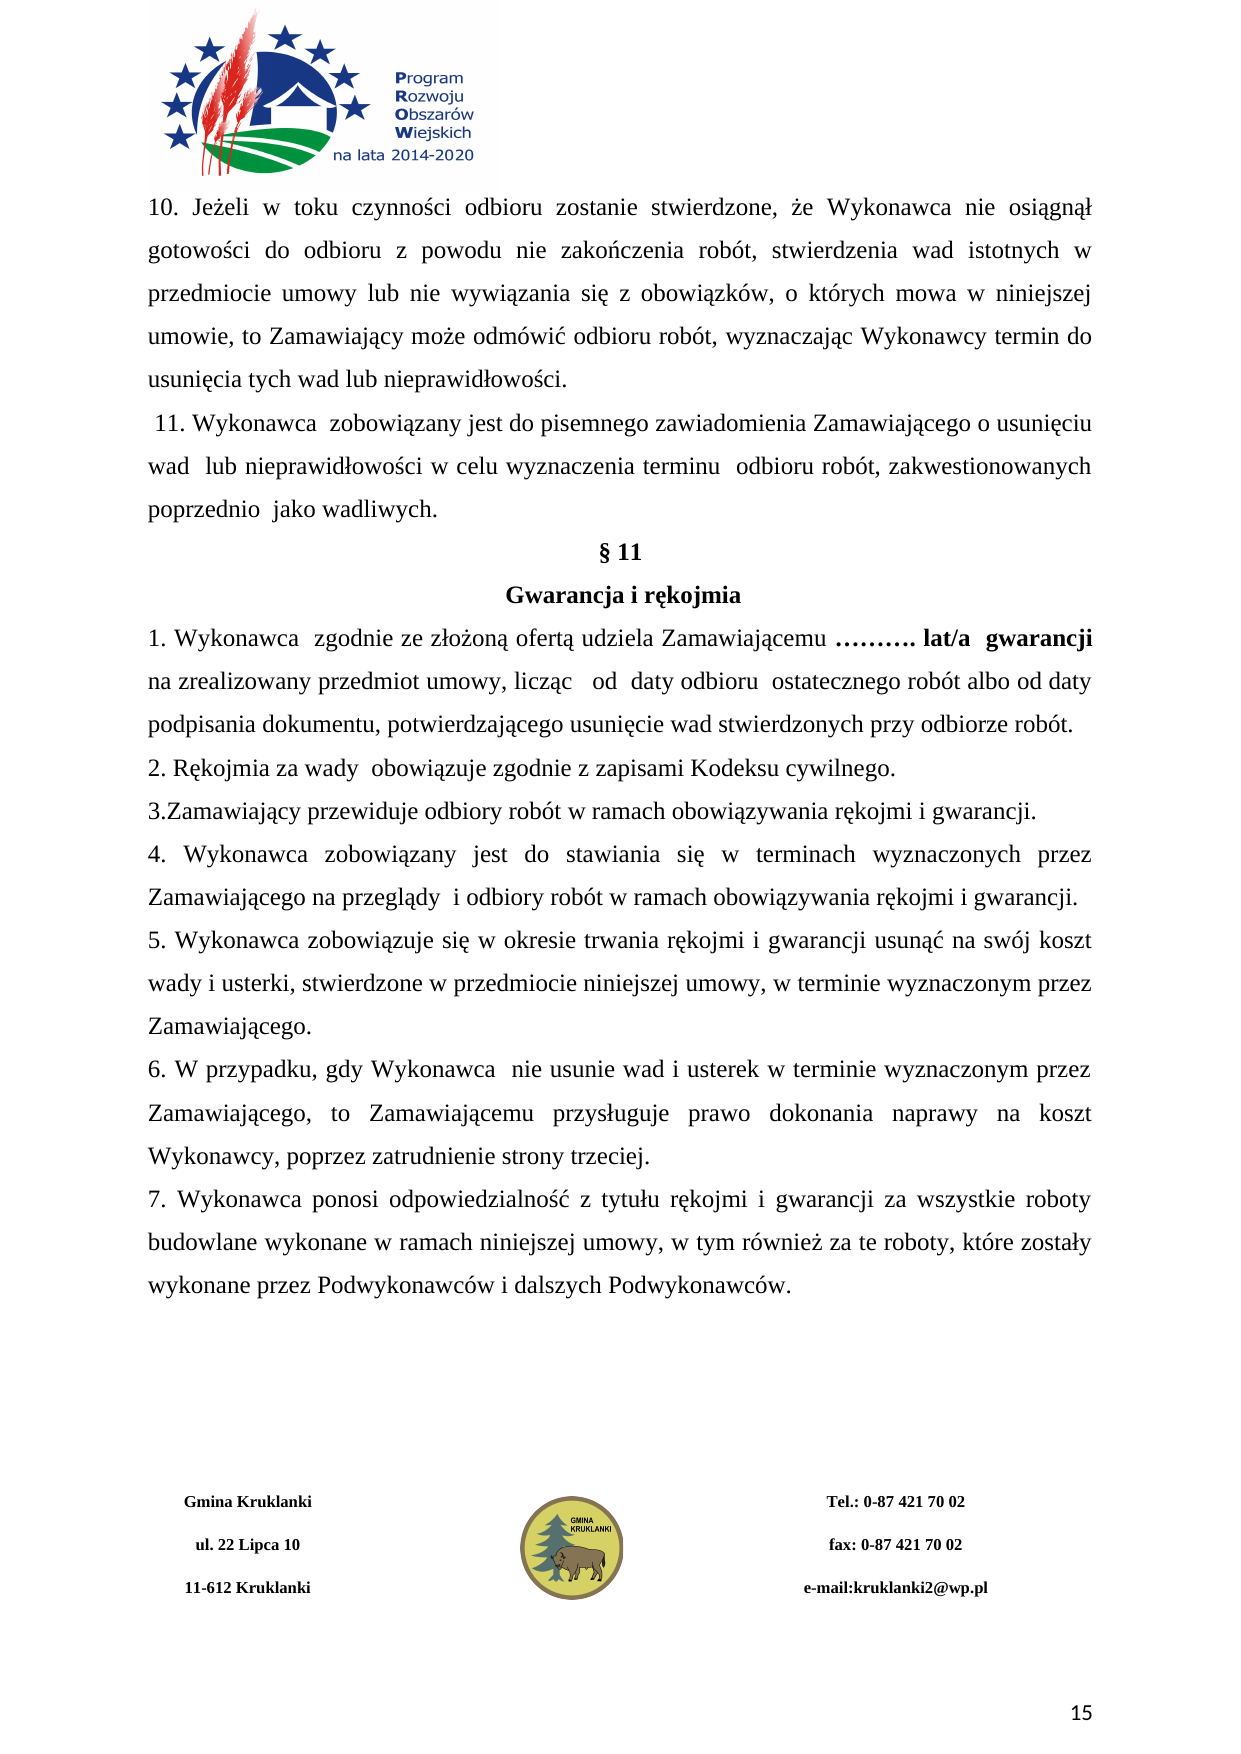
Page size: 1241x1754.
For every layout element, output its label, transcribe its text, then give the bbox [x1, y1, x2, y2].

text 2. Rękojmia za wady obowiązuje zgodnie z zapisami Kodeksu cywilnego. [148, 753, 1093, 781]
text 1. Wykonawca zgodnie ze złożoną ofertą udziela Zamawiającemu ………. lat/a gwarancji na zrealizowany przedmiot umowy, licząc od daty odbioru ostatecznego robót albo od daty podpisania dokumentu, potwierdzającego usunięcie wad stwierdzonych przy odbiorze robót. [148, 623, 1093, 738]
text 4. Wykonawca zobowiązany jest do stawiania się w terminach wyznaczonych przez Zamawiającego na przeglądy i odbiory robót w ramach obowiązywania rękojmi i gwarancji. [148, 839, 1093, 911]
text 3.Zamawiający przewiduje odbiory robót w ramach obowiązywania rękojmi i gwarancji. [148, 796, 1093, 824]
picture [520, 1496, 624, 1600]
text 5. Wykonawca zobowiązuje się w okresie trwania rękojmi i gwarancji usunąć na swój koszt wady i usterki, stwierdzone w przedmiocie niniejszej umowy, w terminie wyznaczonym przez Zamawiającego. [148, 925, 1093, 1040]
text Gwarancja i rękojmia [148, 580, 1093, 609]
text 11. Wykonawca zobowiązany jest do pisemnego zawiadomienia Zamawiającego o usunięciu wad lub nieprawidłowości w celu wyznaczenia terminu odbioru robót, zakwestionowanych poprzednio jako wadliwych. [148, 408, 1093, 523]
text 6. W przypadku, gdy Wykonawca nie usunie wad i usterek w terminie wyznaczonym przez Zamawiającego, to Zamawiającemu przysługuje prawo dokonania naprawy na koszt Wykonawcy, poprzez zatrudnienie strony trzeciej. [148, 1054, 1093, 1169]
text 7. Wykonawca ponosi odpowiedzialność z tytułu rękojmi i gwarancji za wszystkie roboty budowlane wykonane w ramach niniejszej umowy, w tym również za te roboty, które zostały wykonane przez Podwykonawców i dalszych Podwykonawców. [148, 1184, 1093, 1299]
text 10. Jeżeli w toku czynności odbioru zostanie stwierdzone, że Wykonawca nie osiągnął gotowości do odbioru z powodu nie zakończenia robót, stwierdzenia wad istotnych w przedmiocie umowy lub nie wywiązania się z obowiązków, o których mowa w niniejszej umowie, to Zamawiający może odmówić odbioru robót, wyznaczając Wykonawcy termin do usunięcia tych wad lub nieprawidłowości. [148, 192, 1093, 393]
picture [147, 0, 499, 192]
text § 11 [148, 537, 1093, 566]
